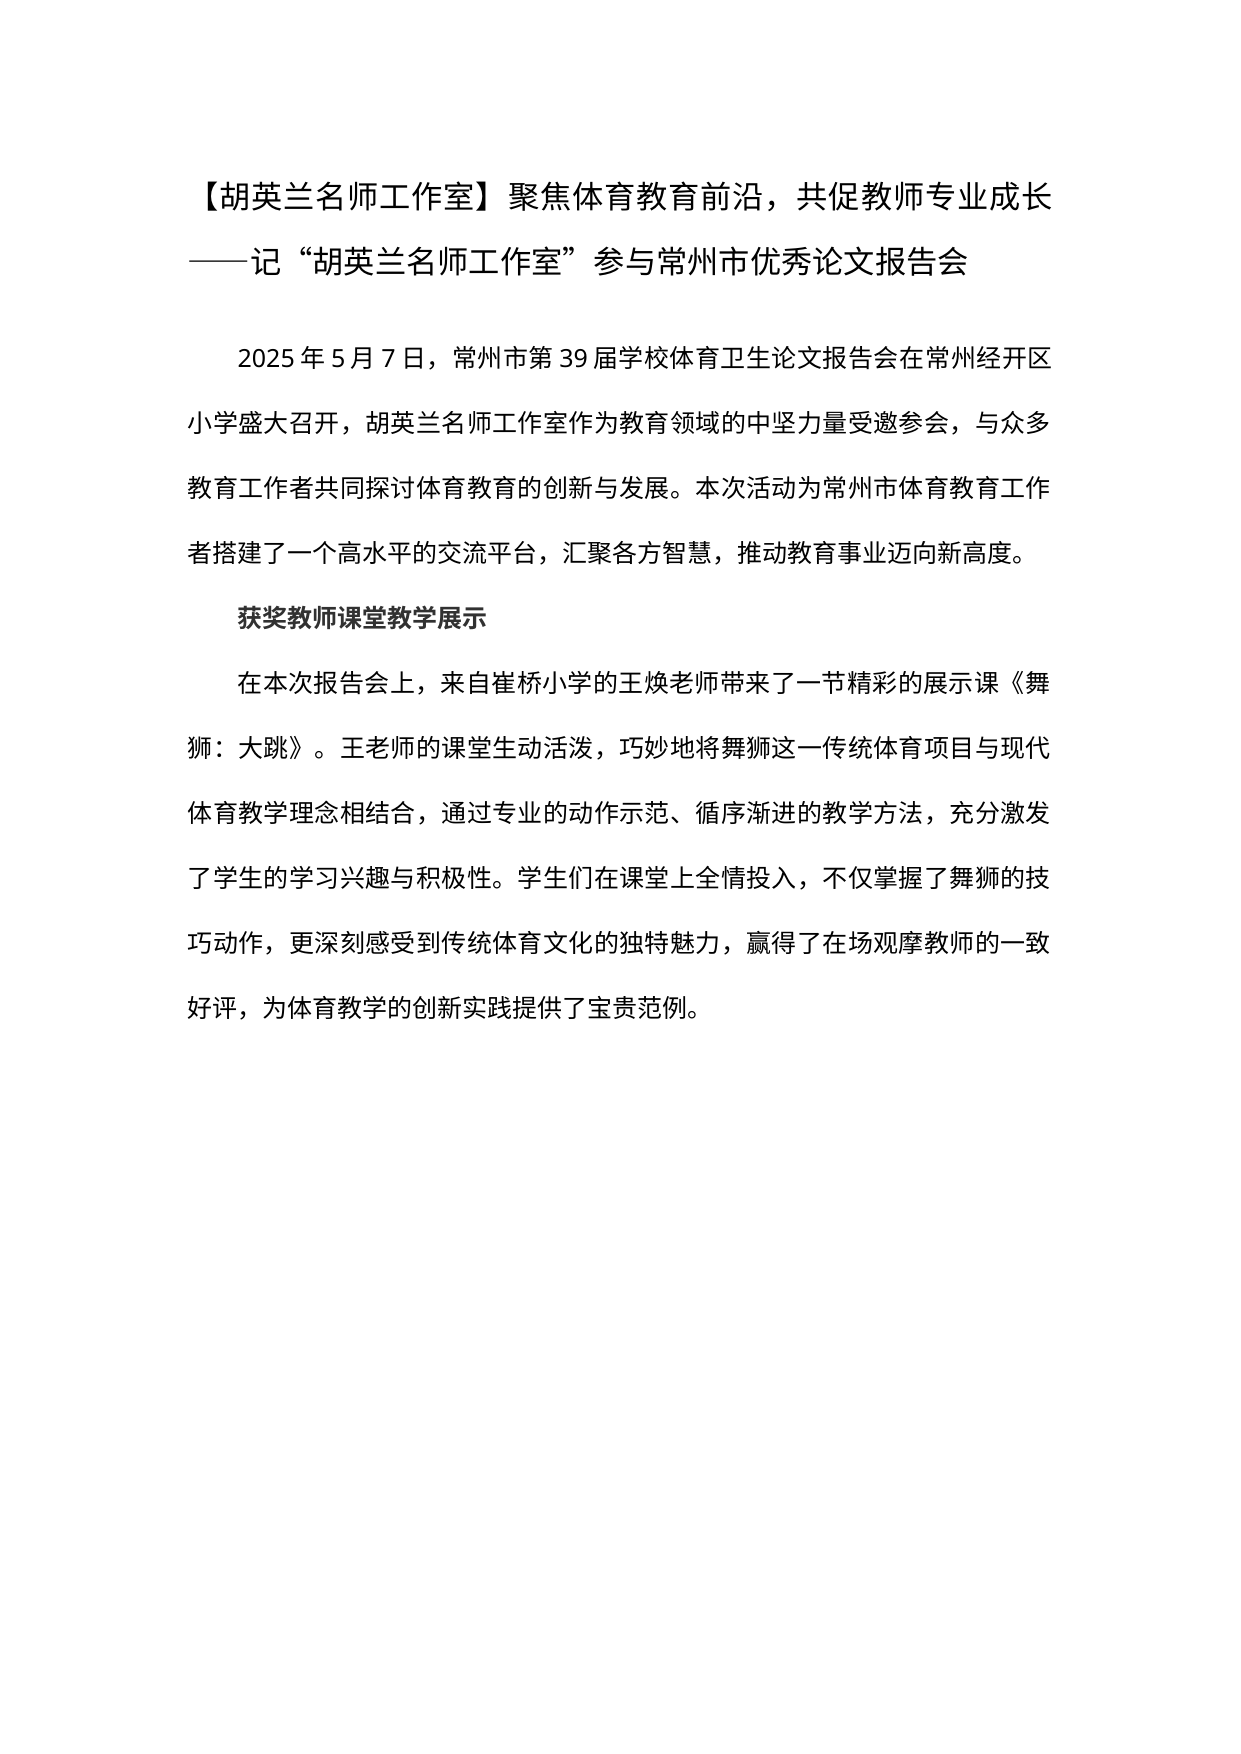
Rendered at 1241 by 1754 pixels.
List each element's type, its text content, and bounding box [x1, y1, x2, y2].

text 【胡英兰名师工作室】聚焦体育教育前沿，共促教师专业成长——记“胡英兰名师工作室”参与常州市优秀论文报告会 [187, 162, 1053, 292]
text 2025年5月7日，常州市第39届学校体育卫生论文报告会在常州经开区小学盛大召开，胡英兰名师工作室作为教育领域的中坚力量受邀参会，与众多教育工作者共同探讨体育教育的创新与发展。本次活动为常州市体育教育工作者搭建了一个高水平的交流平台，汇聚各方智慧，推动教育事业迈向新高度。 [187, 324, 1053, 584]
text 获奖教师课堂教学展示 [187, 584, 1053, 649]
text 在本次报告会上，来自崔桥小学的王焕老师带来了一节精彩的展示课《舞狮：大跳》。王老师的课堂生动活泼，巧妙地将舞狮这一传统体育项目与现代体育教学理念相结合，通过专业的动作示范、循序渐进的教学方法，充分激发了学生的学习兴趣与积极性。学生们在课堂上全情投入，不仅掌握了舞狮的技巧动作，更深刻感受到传统体育文化的独特魅力，赢得了在场观摩教师的一致好评，为体育教学的创新实践提供了宝贵范例。 [187, 649, 1053, 1039]
